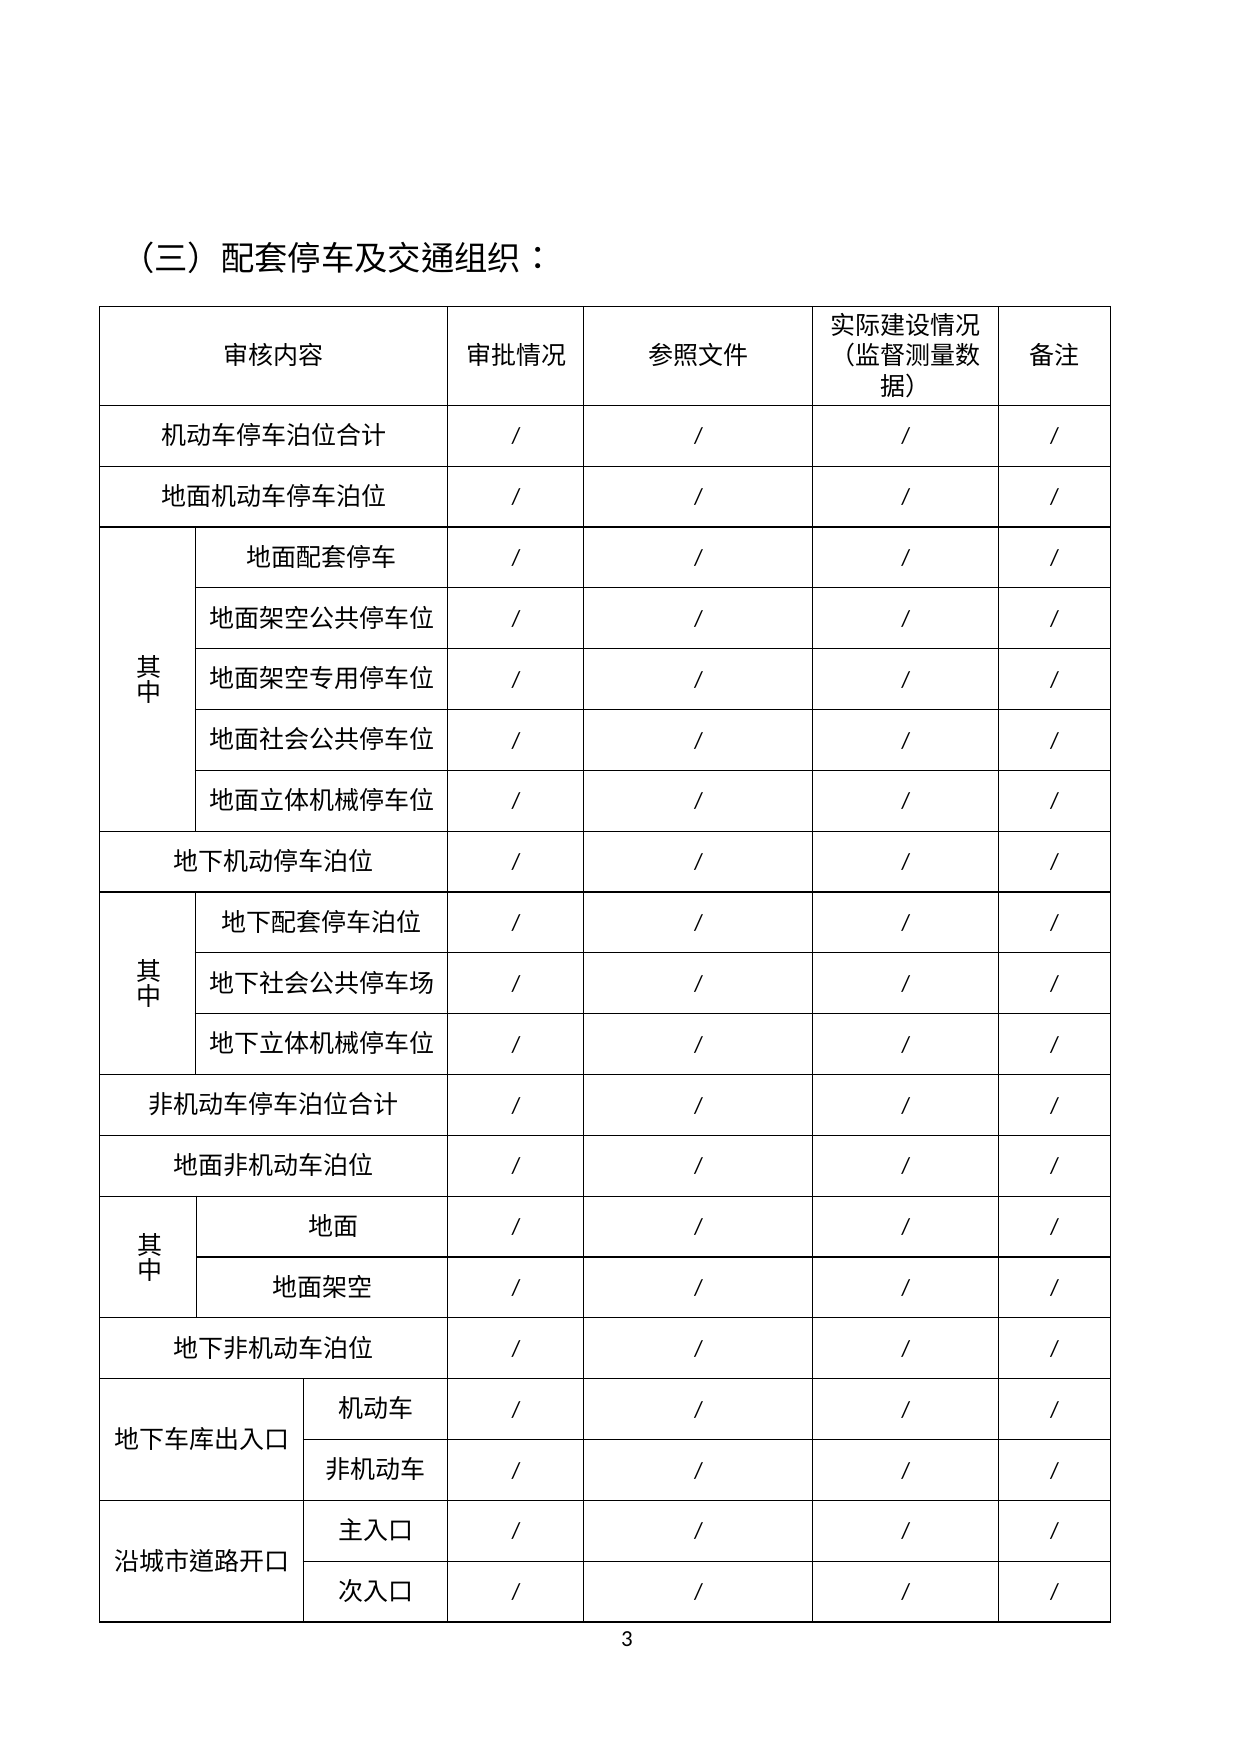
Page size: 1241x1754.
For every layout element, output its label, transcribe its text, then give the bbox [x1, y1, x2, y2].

table_cell / [448, 1197, 583, 1256]
table_cell / [584, 893, 812, 952]
table_cell / [448, 1014, 583, 1074]
table_cell / [584, 1501, 812, 1561]
table_cell 地面架空公共停车位 [196, 588, 447, 648]
table_cell / [813, 649, 998, 709]
table_cell 地面社会公共停车位 [196, 710, 447, 770]
table_cell 其中 [100, 893, 195, 1074]
table_cell / [584, 953, 812, 1013]
table_cell 地面架空 [197, 1258, 447, 1317]
table_cell / [813, 1075, 998, 1135]
table_header 参照文件 [584, 307, 812, 405]
table_cell / [999, 1075, 1110, 1135]
table_cell / [999, 1440, 1110, 1500]
table_cell 机动车 [304, 1379, 447, 1439]
table_cell 其中 [100, 528, 195, 831]
table_cell / [448, 1136, 583, 1196]
table_cell / [813, 1440, 998, 1500]
table_cell / [999, 649, 1110, 709]
table_cell / [448, 710, 583, 770]
table_cell / [813, 1136, 998, 1196]
table_cell / [813, 1258, 998, 1317]
table_cell / [813, 710, 998, 770]
table_cell / [584, 467, 812, 526]
text （三）配套停车及交通组织： [121, 235, 1140, 280]
table_cell / [584, 1014, 812, 1074]
table_cell 地下立体机械停车位 [196, 1014, 447, 1074]
table_cell / [448, 953, 583, 1013]
table_cell 地面架空专用停车位 [196, 649, 447, 709]
table_cell / [813, 1318, 998, 1378]
table_cell / [999, 1197, 1110, 1256]
table_cell / [999, 832, 1110, 891]
table_cell / [813, 588, 998, 648]
table_cell / [999, 1318, 1110, 1378]
table_cell / [584, 832, 812, 891]
table_cell / [999, 1379, 1110, 1439]
table_cell 主入口 [304, 1501, 447, 1561]
table_cell 非机动车停车泊位合计 [100, 1075, 447, 1135]
table_cell / [999, 1258, 1110, 1317]
table_cell / [584, 771, 812, 831]
table_cell / [448, 649, 583, 709]
table_cell / [813, 1014, 998, 1074]
table_cell / [999, 1136, 1110, 1196]
table_cell 次入口 [304, 1562, 447, 1621]
table_cell / [813, 1562, 998, 1621]
table_cell 沿城市道路开口 [100, 1501, 303, 1621]
table_cell / [448, 832, 583, 891]
table_cell / [448, 1318, 583, 1378]
table_header 备注 [999, 307, 1110, 405]
table_cell 地下非机动车泊位 [100, 1318, 447, 1378]
table_cell / [813, 467, 998, 526]
table_cell / [584, 406, 812, 466]
table_cell / [584, 1075, 812, 1135]
table_cell / [584, 588, 812, 648]
table_cell / [999, 588, 1110, 648]
table_cell 地下机动停车泊位 [100, 832, 447, 891]
table_header 实际建设情况 （监督测量数据） [813, 307, 998, 405]
table_cell 地面 [197, 1197, 447, 1256]
table_cell / [584, 528, 812, 587]
table_cell / [813, 771, 998, 831]
table_cell 地面机动车停车泊位 [100, 467, 447, 526]
table_cell / [999, 1501, 1110, 1561]
table_cell / [813, 406, 998, 466]
table_cell / [999, 1562, 1110, 1621]
table_cell 地面立体机械停车位 [196, 771, 447, 831]
table_cell / [584, 1136, 812, 1196]
table_cell / [999, 467, 1110, 526]
table_cell 非机动车 [304, 1440, 447, 1500]
table_cell / [999, 528, 1110, 587]
table_cell / [584, 1440, 812, 1500]
table_cell / [584, 1318, 812, 1378]
table_cell / [999, 406, 1110, 466]
table_cell / [584, 710, 812, 770]
table_cell / [813, 1197, 998, 1256]
table_header 审核内容 [100, 307, 447, 405]
table_cell 其中 [100, 1197, 196, 1317]
table_cell 机动车停车泊位合计 [100, 406, 447, 466]
table_cell / [999, 710, 1110, 770]
table_cell / [813, 832, 998, 891]
table_cell / [448, 1501, 583, 1561]
table_cell / [813, 953, 998, 1013]
table_cell / [584, 1562, 812, 1621]
table_cell 地面非机动车泊位 [100, 1136, 447, 1196]
table_cell / [448, 771, 583, 831]
table_cell / [999, 771, 1110, 831]
table_cell 地下车库出入口 [100, 1379, 303, 1500]
table_cell / [584, 649, 812, 709]
table_cell / [448, 893, 583, 952]
table_cell / [448, 1075, 583, 1135]
table_cell / [999, 953, 1110, 1013]
table_cell / [813, 1379, 998, 1439]
table_cell / [813, 1501, 998, 1561]
table_cell / [999, 1014, 1110, 1074]
table_cell / [448, 1440, 583, 1500]
table_cell / [448, 528, 583, 587]
table_cell / [584, 1379, 812, 1439]
table_cell / [448, 406, 583, 466]
table_cell 地面配套停车 [196, 528, 447, 587]
table_cell / [448, 1379, 583, 1439]
table_cell 地下社会公共停车场 [196, 953, 447, 1013]
table_cell 地下配套停车泊位 [196, 893, 447, 952]
table_cell / [584, 1258, 812, 1317]
table_cell / [448, 1562, 583, 1621]
table_cell / [813, 893, 998, 952]
table_cell / [448, 467, 583, 526]
table_cell / [584, 1197, 812, 1256]
table_cell / [448, 588, 583, 648]
table_cell / [813, 528, 998, 587]
table_cell / [448, 1258, 583, 1317]
table_cell / [999, 893, 1110, 952]
table_header 审批情况 [448, 307, 583, 405]
